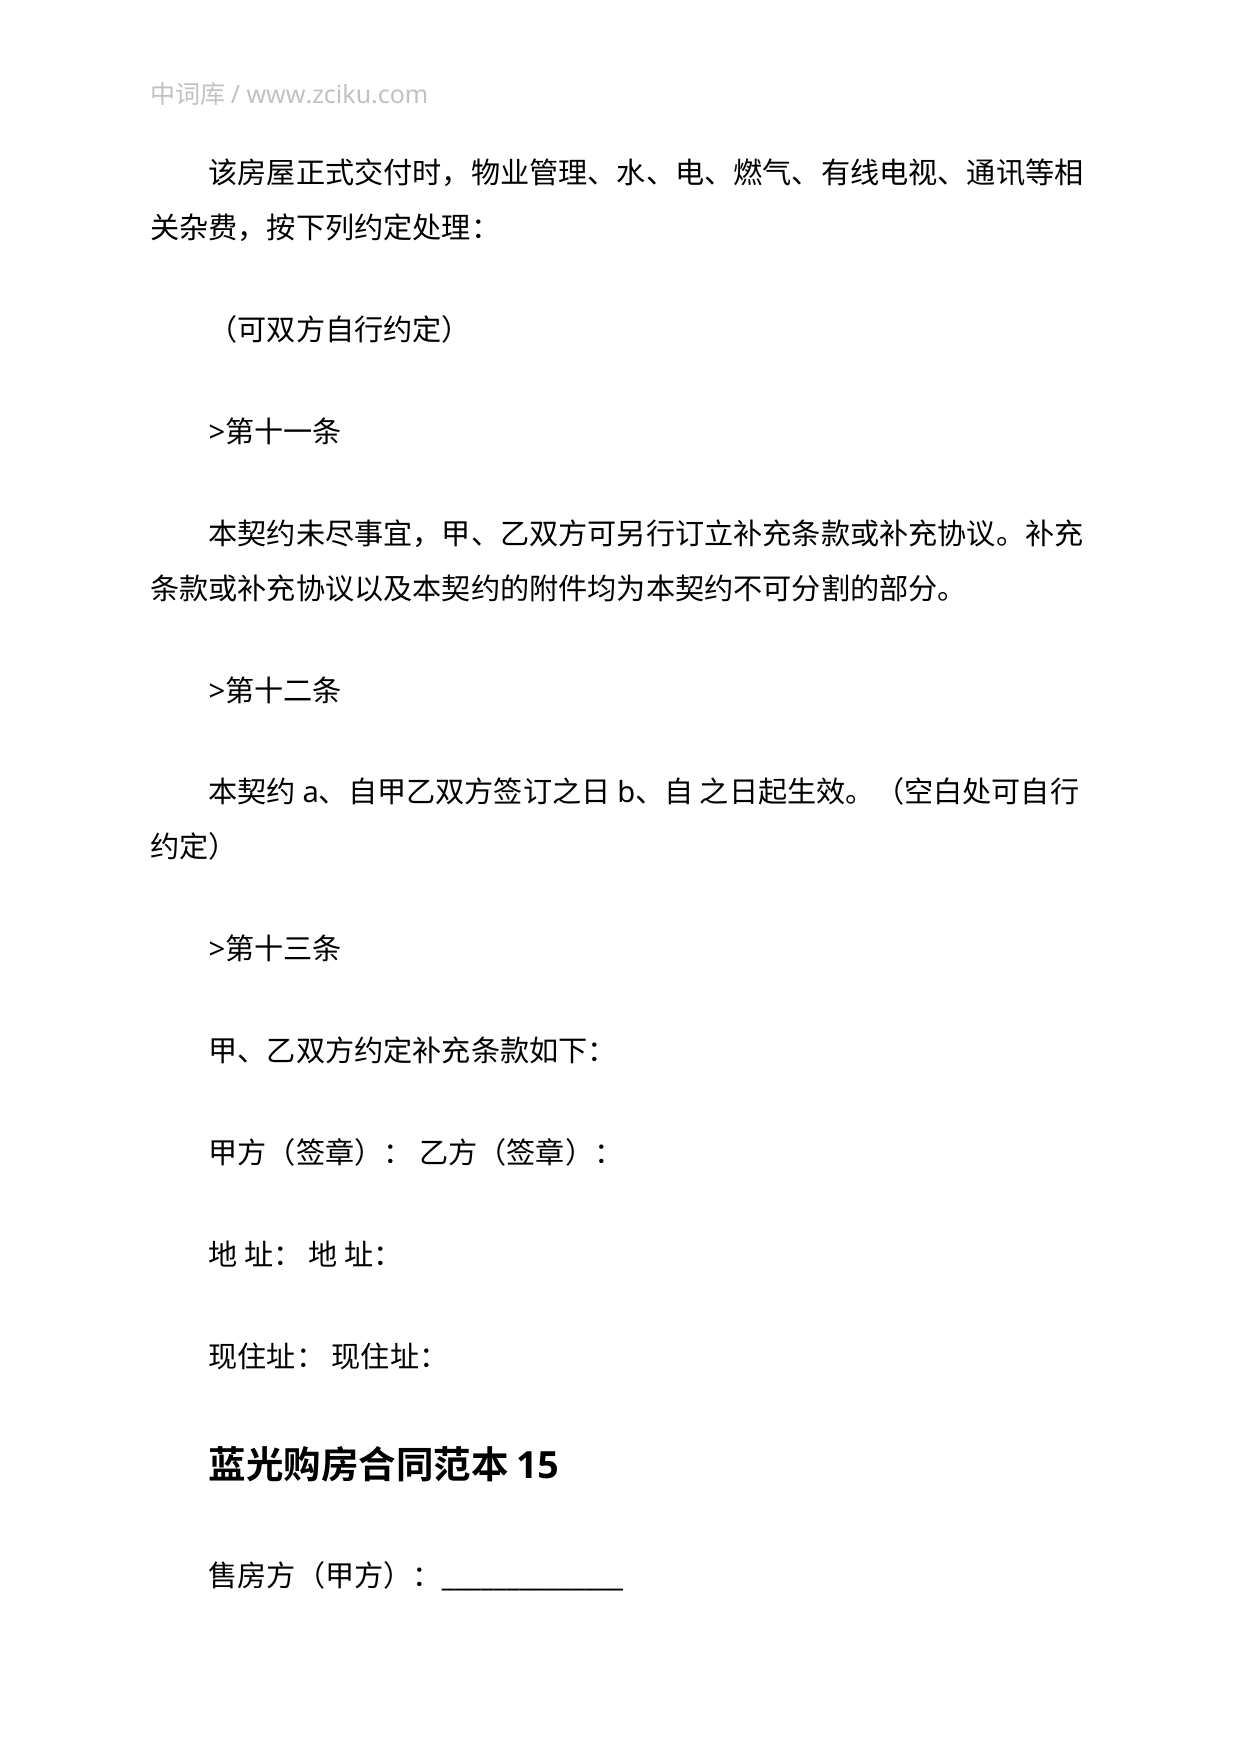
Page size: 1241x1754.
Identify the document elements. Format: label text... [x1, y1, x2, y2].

text 蓝光购房合同范本15 [150, 1435, 1090, 1489]
text （可双方自行约定） [150, 307, 1090, 349]
text 现住址： 现住址： [150, 1333, 1090, 1375]
text 甲、乙双方约定补充条款如下： [150, 1028, 1090, 1070]
text >第十二条 [150, 667, 1090, 709]
text >第十一条 [150, 408, 1090, 451]
text 售房方（甲方）：______________ [150, 1552, 1090, 1595]
text 地 址： 地 址： [150, 1231, 1090, 1274]
text >第十三条 [150, 926, 1090, 968]
text 该房屋正式交付时，物业管理、水、电、燃气、有线电视、通讯等相关杂费，按下列约定处理： [150, 150, 1090, 247]
text 本契约 a、自甲乙双方签订之日 b、自 之日起生效。（空白处可自行约定） [150, 769, 1090, 866]
text 本契约未尽事宜，甲、乙双方可另行订立补充条款或补充协议。补充条款或补充协议以及本契约的附件均为本契约不可分割的部分。 [150, 510, 1090, 608]
text 甲方（签章）： 乙方（签章）： [150, 1129, 1090, 1172]
